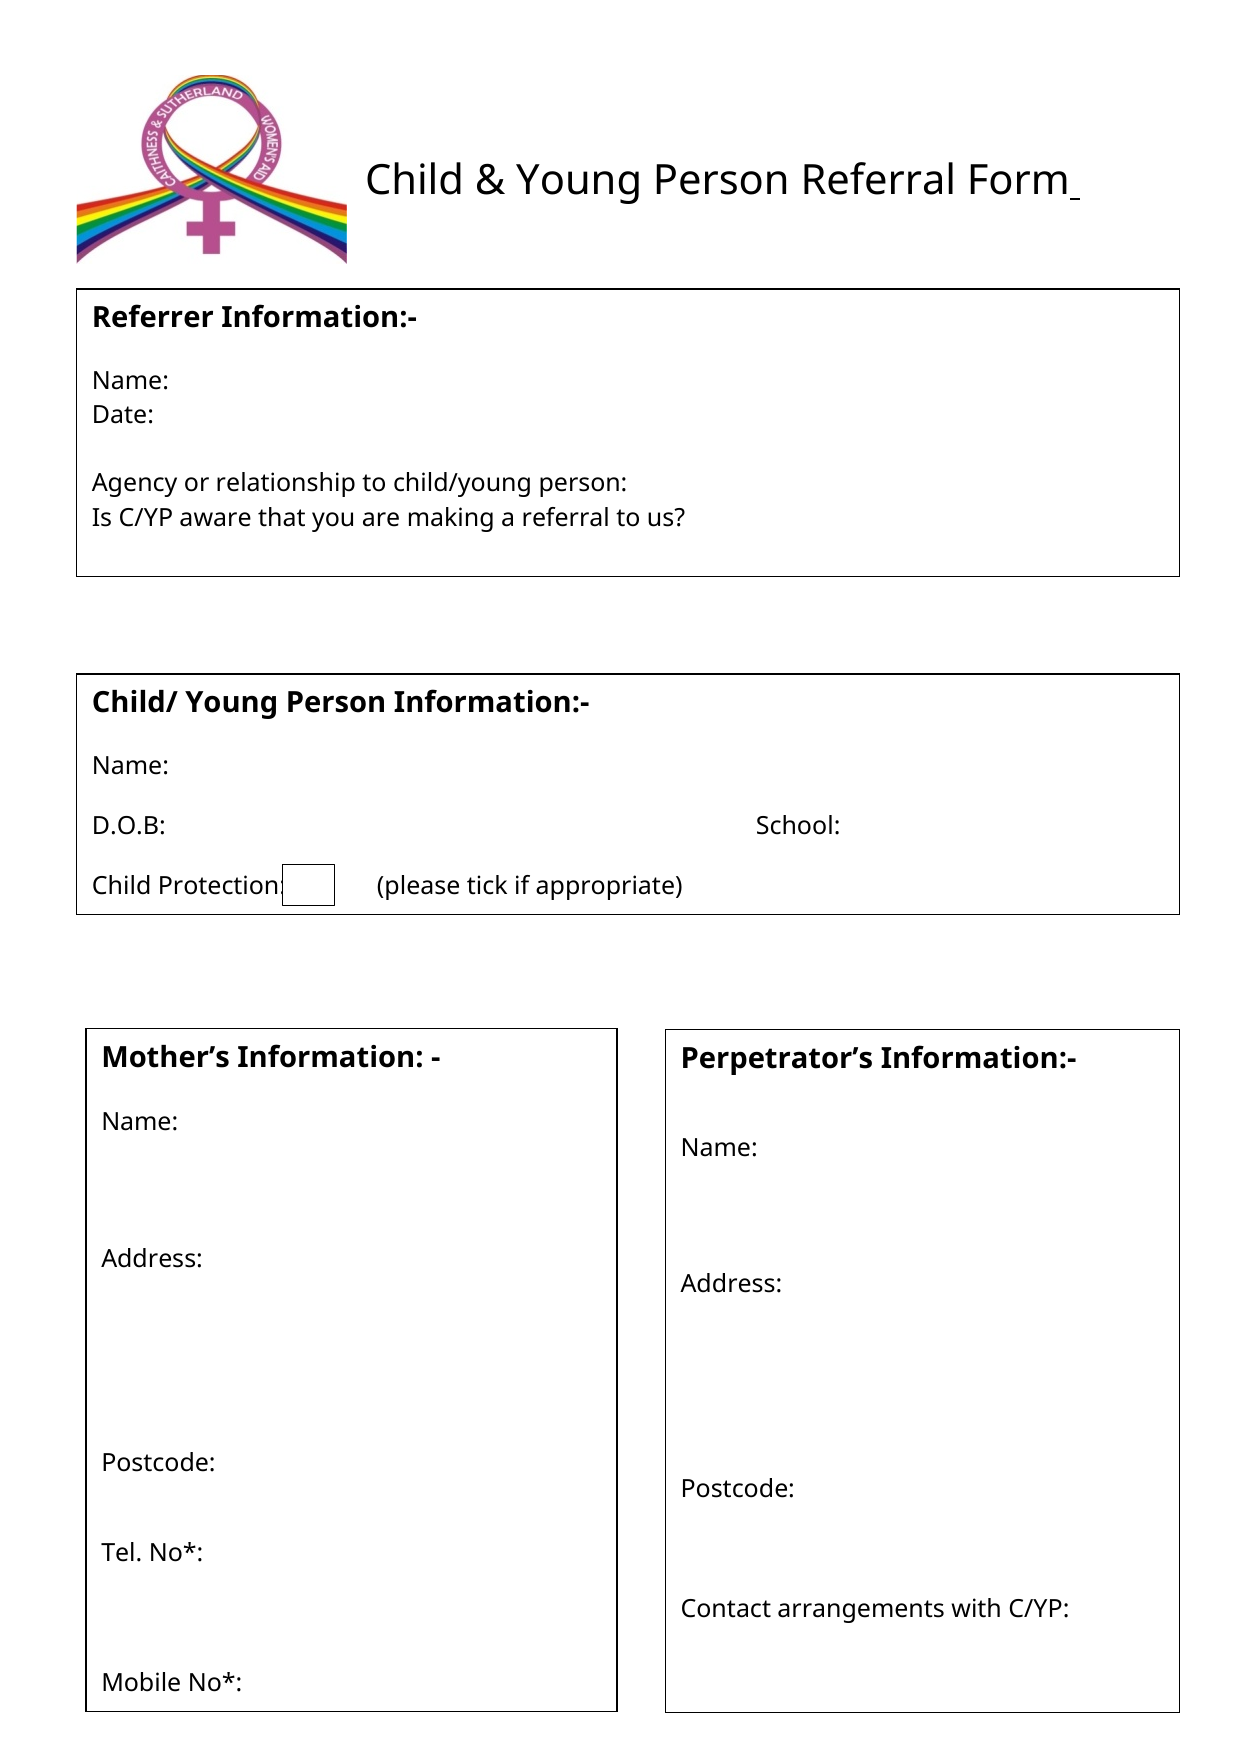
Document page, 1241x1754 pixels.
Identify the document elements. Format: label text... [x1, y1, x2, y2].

picture [76, 75, 347, 264]
text Child & Young Person Referral Form [347, 150, 1090, 207]
